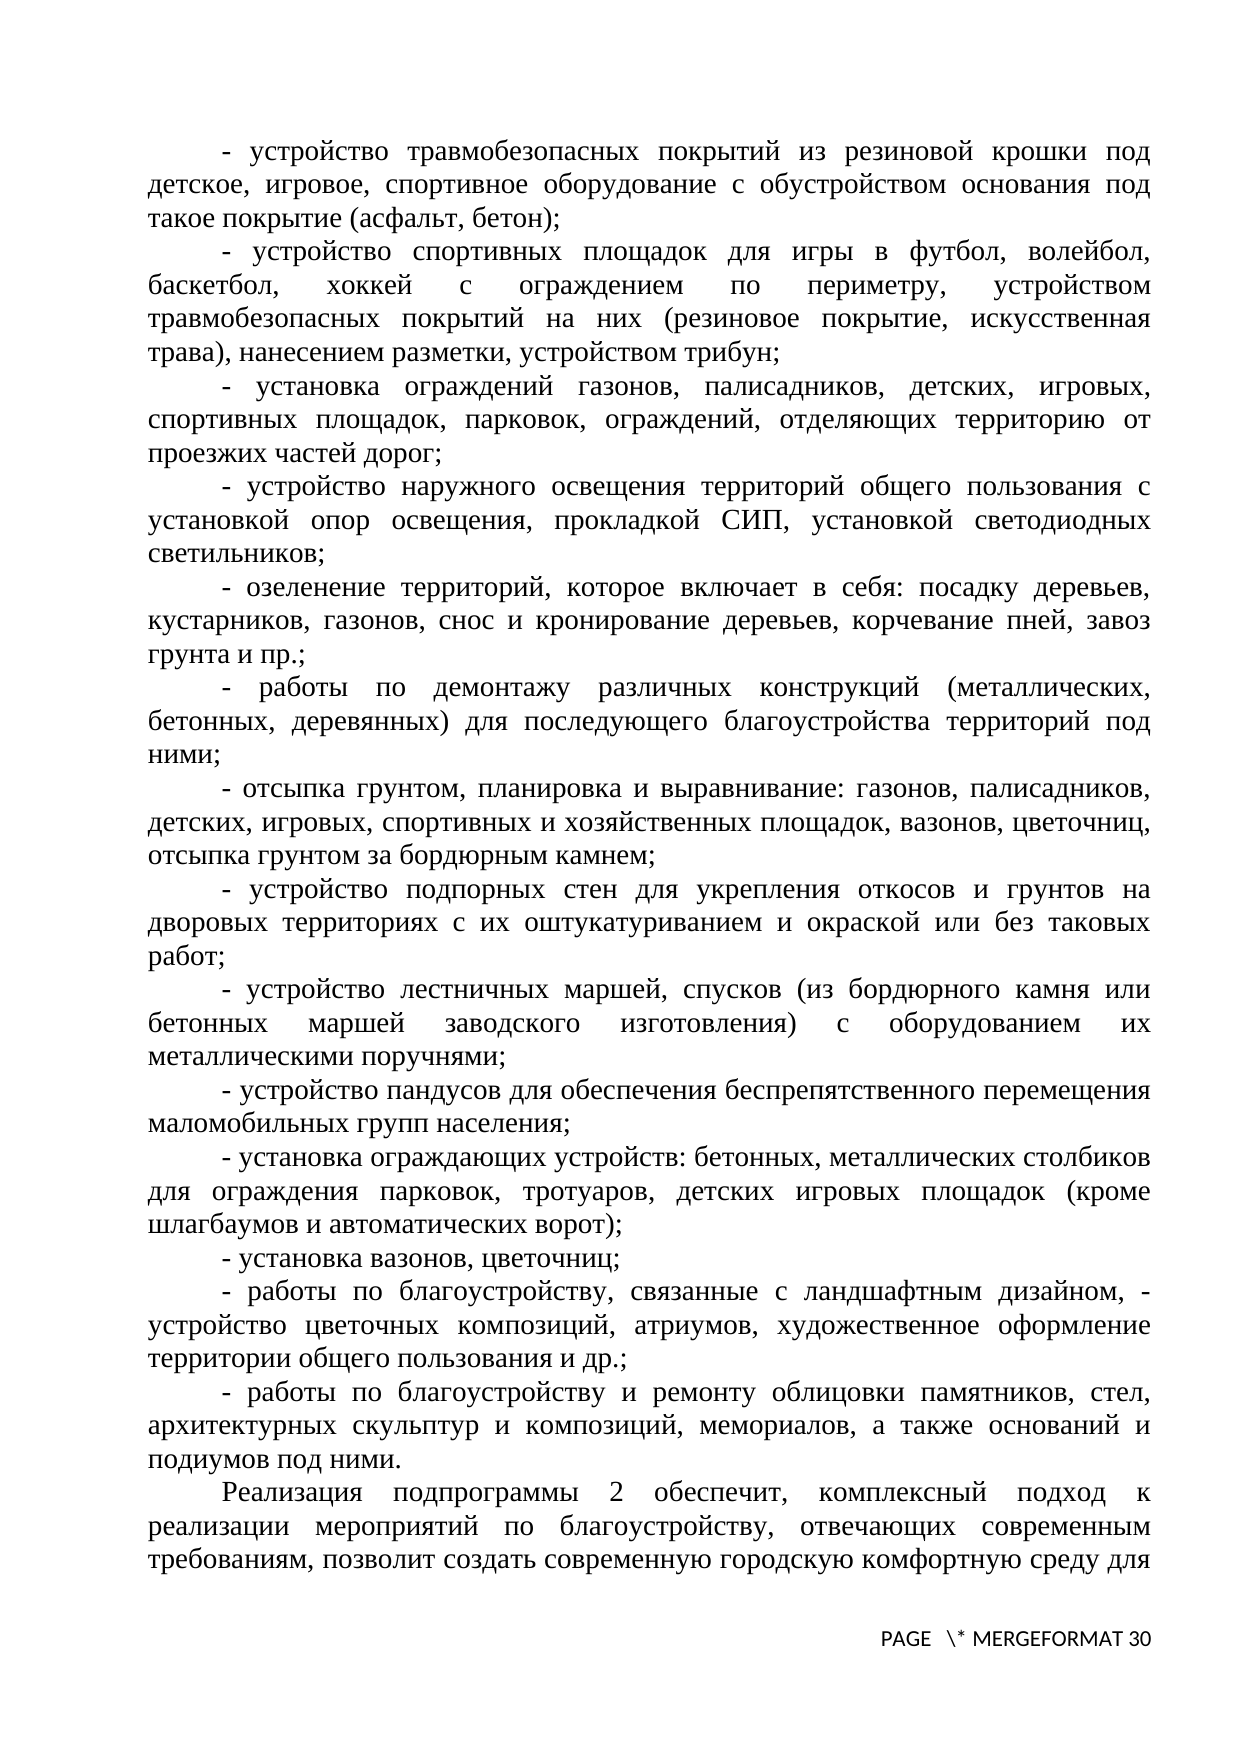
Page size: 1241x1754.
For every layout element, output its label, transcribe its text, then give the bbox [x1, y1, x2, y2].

text - работы по благоустройству, связанные с ландшафтным дизайном, - устройство цветочных композиций, атриумов, художественное оформление территории общего пользования и др.; [148, 1273, 1152, 1374]
text - устройство наружного освещения территорий общего пользования с установкой опор освещения, прокладкой СИП, установкой светодиодных светильников; [148, 468, 1152, 569]
text - установка ограждающих устройств: бетонных, металлических столбиков для ограждения парковок, тротуаров, детских игровых площадок (кроме шлагбаумов и автоматических ворот); [148, 1139, 1152, 1240]
text - устройство травмобезопасных покрытий из резиновой крошки под детское, игровое, спортивное оборудование с обустройством основания под такое покрытие (асфальт, бетон); [148, 133, 1152, 233]
text - отсыпка грунтом, планировка и выравнивание: газонов, палисадников, детских, игровых, спортивных и хозяйственных площадок, вазонов, цветочниц, отсыпка грунтом за бордюрным камнем; [148, 770, 1152, 871]
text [148, 1474, 1152, 1575]
text - устройство лестничных маршей, спусков (из бордюрного камня или бетонных маршей заводского изготовления) с оборудованием их металлическими поручнями; [148, 971, 1152, 1072]
text - устройство спортивных площадок для игры в футбол, волейбол, баскетбол, хоккей с ограждением по периметру, устройством травмобезопасных покрытий на них (резиновое покрытие, искусственная трава), нанесением разметки, устройством трибун; [148, 233, 1152, 368]
text - работы по демонтажу различных конструкций (металлических, бетонных, деревянных) для последующего благоустройства территорий под ними; [148, 669, 1152, 770]
text - устройство подпорных стен для укрепления откосов и грунтов на дворовых территориях с их оштукатуриванием и окраской или без таковых работ; [148, 871, 1152, 971]
text - работы по благоустройству и ремонту облицовки памятников, стел, архитектурных скульптур и композиций, мемориалов, а также оснований и подиумов под ними. [148, 1374, 1152, 1474]
text - установка вазонов, цветочниц; [148, 1240, 1152, 1273]
text - устройство пандусов для обеспечения беспрепятственного перемещения маломобильных групп населения; [148, 1072, 1152, 1139]
text - установка ограждений газонов, палисадников, детских, игровых, спортивных площадок, парковок, ограждений, отделяющих территорию от проезжих частей дорог; [148, 368, 1152, 468]
text - озеленение территорий, которое включает в себя: посадку деревьев, кустарников, газонов, снос и кронирование деревьев, корчевание пней, завоз грунта и пр.; [148, 569, 1152, 669]
